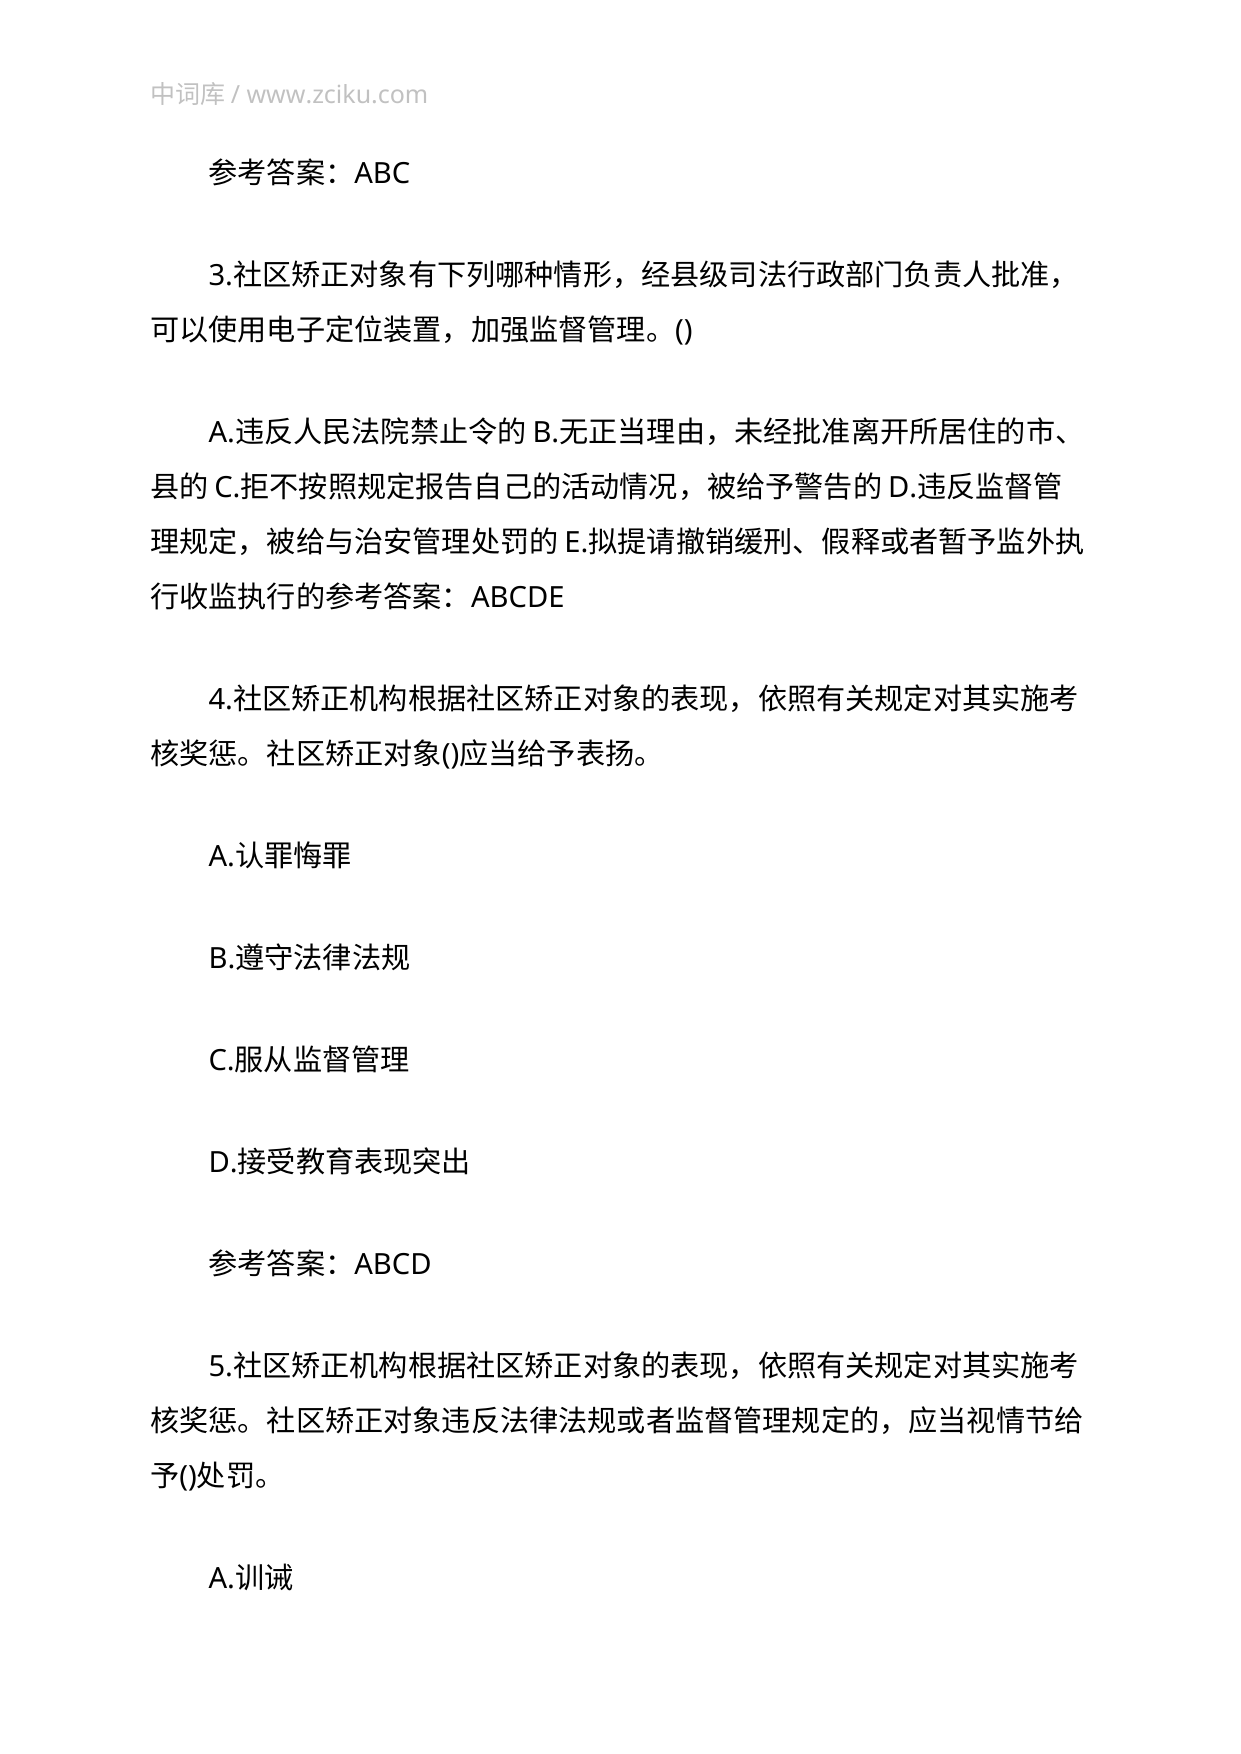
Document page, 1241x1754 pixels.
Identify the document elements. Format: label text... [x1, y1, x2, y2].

text 参考答案：ABC [150, 150, 1090, 192]
text 3.社区矫正对象有下列哪种情形，经县级司法行政部门负责人批准，可以使用电子定位装置，加强监督管理。() [150, 252, 1090, 349]
text C.服从监督管理 [150, 1037, 1090, 1079]
text 5.社区矫正机构根据社区矫正对象的表现，依照有关规定对其实施考核奖惩。社区矫正对象违反法律法规或者监督管理规定的，应当视情节给予()处罚。 [150, 1343, 1090, 1495]
text 参考答案：ABCD [150, 1241, 1090, 1283]
text 4.社区矫正机构根据社区矫正对象的表现，依照有关规定对其实施考核奖惩。社区矫正对象()应当给予表扬。 [150, 676, 1090, 773]
text A.认罪悔罪 [150, 833, 1090, 875]
text D.接受教育表现突出 [150, 1139, 1090, 1181]
text A.违反人民法院禁止令的B.无正当理由，未经批准离开所居住的市、县的C.拒不按照规定报告自己的活动情况，被给予警告的D.违反监督管理规定，被给与治安管理处罚的E.拟提请撤销缓刑、假释或者暂予监外执行收监执行的参考答案：ABCDE [150, 409, 1090, 616]
text B.遵守法律法规 [150, 935, 1090, 977]
text A.训诫 [150, 1555, 1090, 1597]
